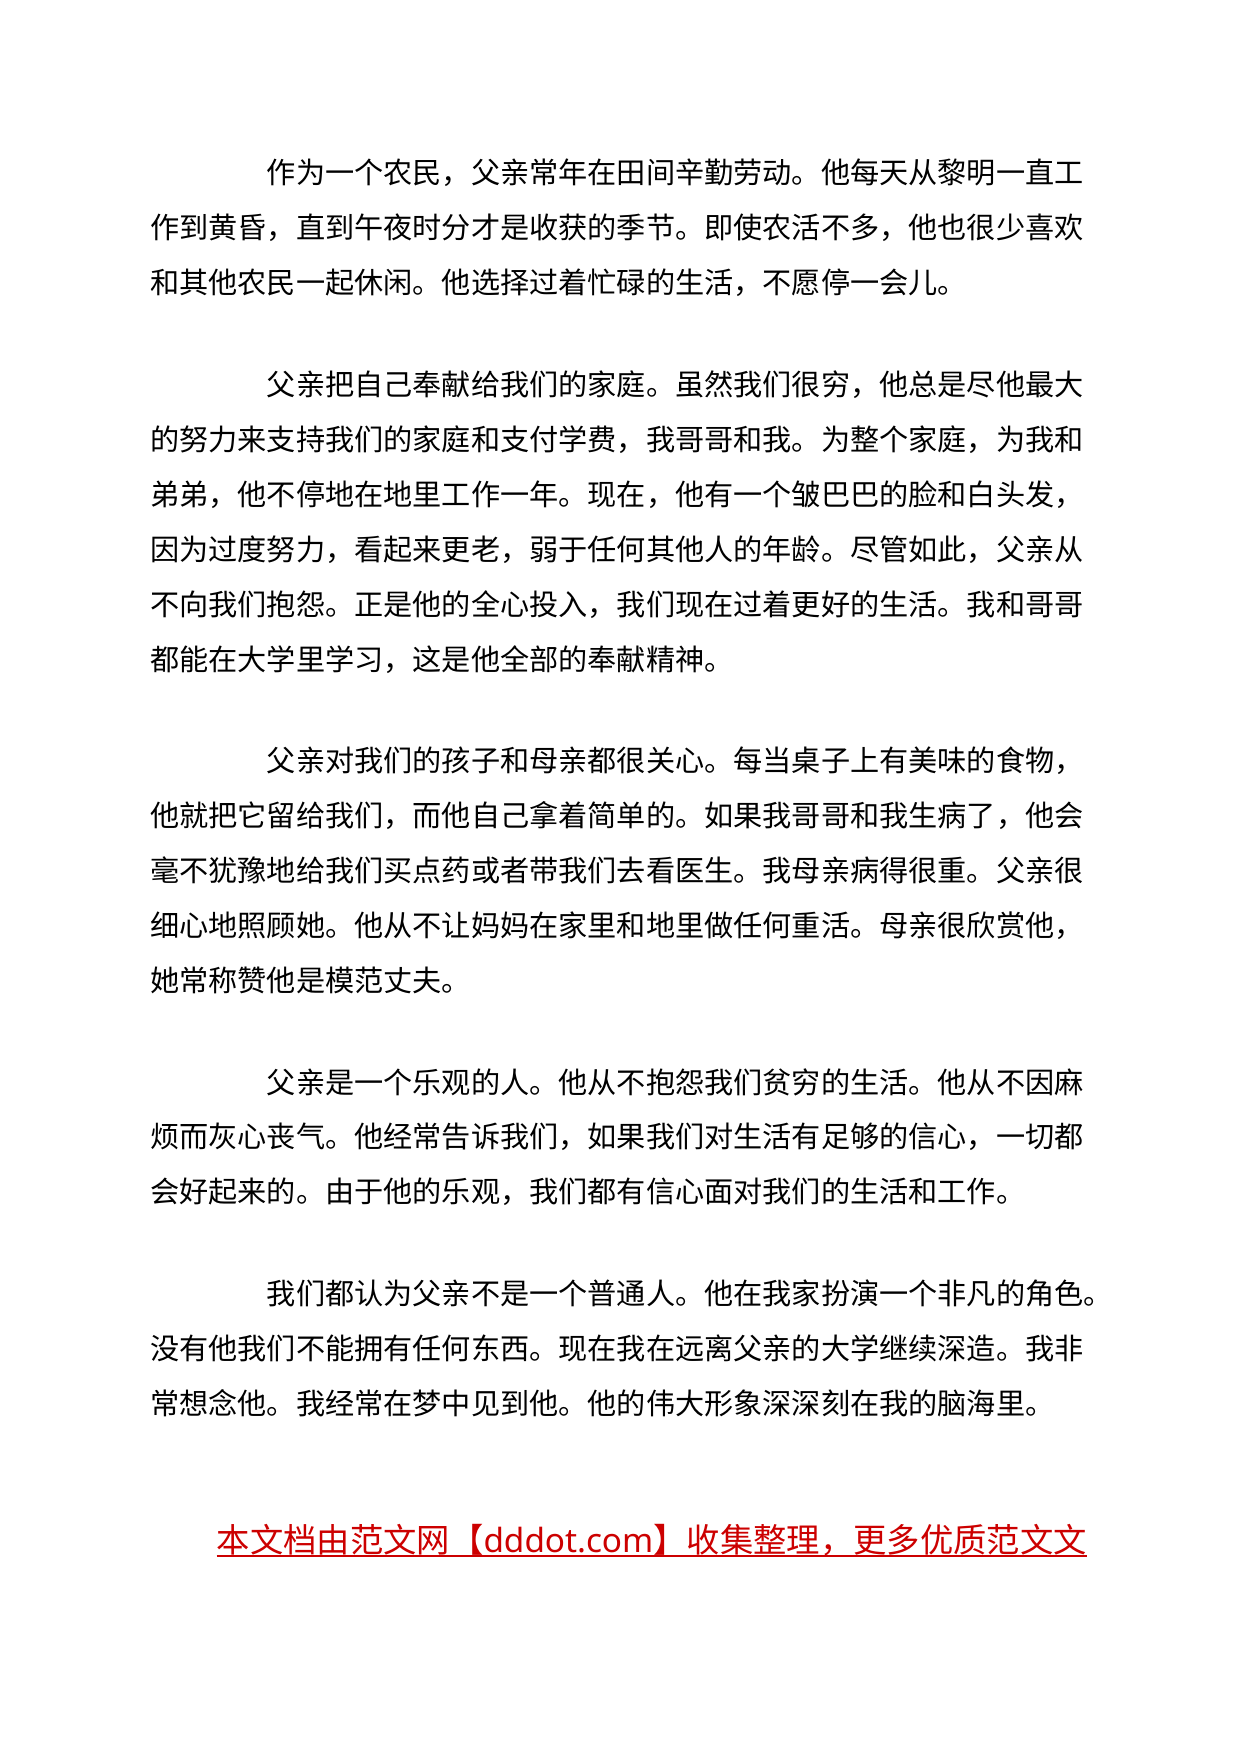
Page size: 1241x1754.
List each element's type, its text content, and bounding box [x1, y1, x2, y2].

text 我们都认为父亲不是一个普通人。他在我家扮演一个非凡的角色。没有他我们不能拥有任何东西。现在我在远离父亲的大学继续深造。我非常想念他。我经常在梦中见到他。他的伟大形象深深刻在我的脑海里。 [150, 1271, 1090, 1423]
text 父亲对我们的孩子和母亲都很关心。每当桌子上有美味的食物，他就把它留给我们，而他自己拿着简单的。如果我哥哥和我生病了，他会毫不犹豫地给我们买点药或者带我们去看医生。我母亲病得很重。父亲很细心地照顾她。他从不让妈妈在家里和地里做任何重活。母亲很欣赏他，她常称赞他是模范丈夫。 [150, 738, 1090, 1000]
text 父亲把自己奉献给我们的家庭。虽然我们很穷，他总是尽他最大的努力来支持我们的家庭和支付学费，我哥哥和我。为整个家庭，为我和弟弟，他不停地在地里工作一年。现在，他有一个皱巴巴的脸和白头发，因为过度努力，看起来更老，弱于任何其他人的年龄。尽管如此，父亲从不向我们抱怨。正是他的全心投入，我们现在过着更好的生活。我和哥哥都能在大学里学习，这是他全部的奉献精神。 [150, 362, 1090, 678]
text 父亲是一个乐观的人。他从不抱怨我们贫穷的生活。他从不因麻烦而灰心丧气。他经常告诉我们，如果我们对生活有足够的信心，一切都会好起来的。由于他的乐观，我们都有信心面对我们的生活和工作。 [150, 1059, 1090, 1211]
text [150, 1513, 1090, 1562]
text 作为一个农民，父亲常年在田间辛勤劳动。他每天从黎明一直工作到黄昏，直到午夜时分才是收获的季节。即使农活不多，他也很少喜欢和其他农民一起休闲。他选择过着忙碌的生活，不愿停一会儿。 [150, 150, 1090, 302]
